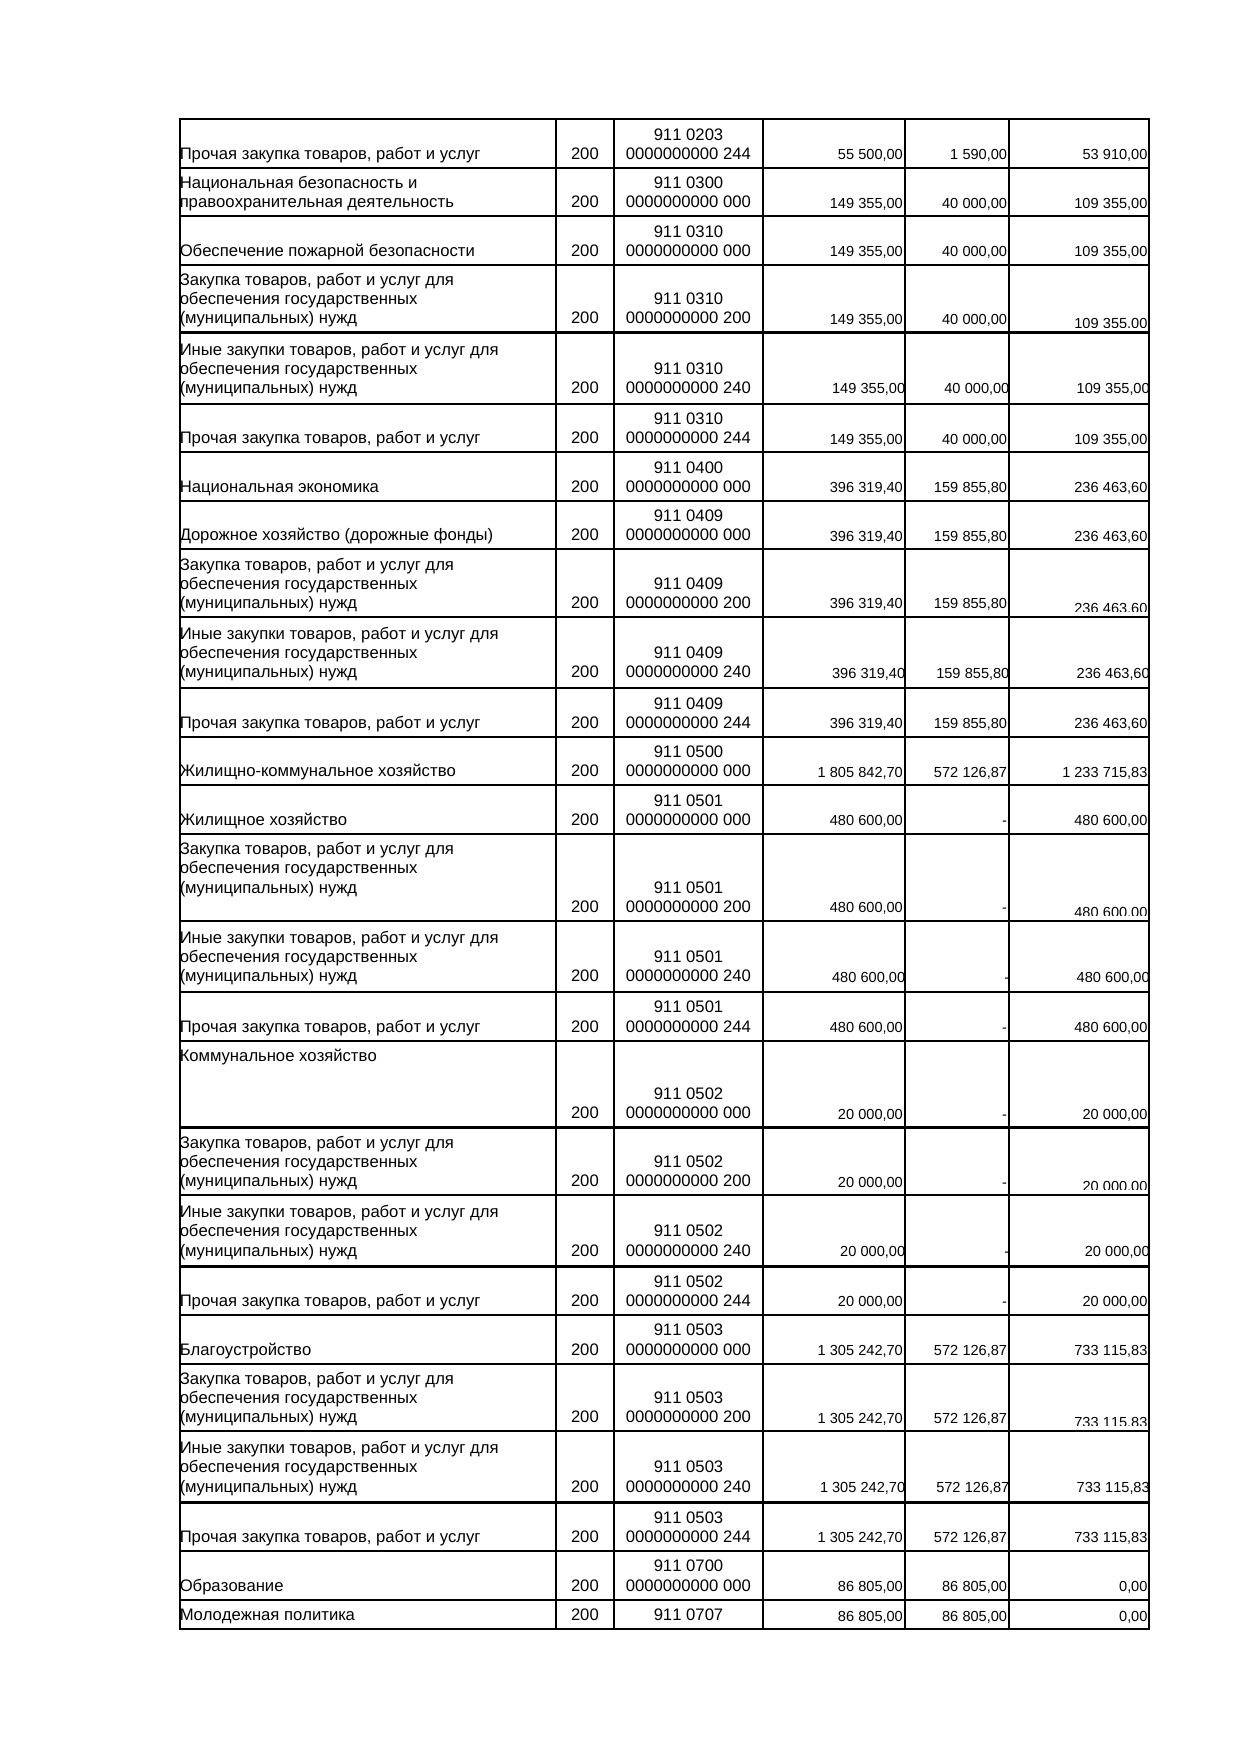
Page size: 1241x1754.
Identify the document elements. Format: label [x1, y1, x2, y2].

table_cell [764, 502, 904, 548]
table_cell [906, 1196, 1008, 1265]
table_cell [615, 1504, 762, 1550]
table_cell [764, 334, 904, 403]
table_cell [1010, 405, 1148, 451]
table_cell [181, 618, 555, 687]
table_cell [557, 266, 613, 331]
table_cell [764, 993, 904, 1040]
table_cell [181, 1504, 555, 1550]
table_cell [906, 922, 1008, 991]
table_cell [764, 266, 904, 331]
table_cell [557, 1268, 613, 1314]
table_cell [1010, 922, 1148, 991]
table_cell [615, 1365, 762, 1430]
table_cell [906, 217, 1008, 264]
table_cell [764, 1432, 904, 1501]
table_cell [615, 1196, 762, 1265]
table_cell [615, 120, 762, 167]
table_cell [906, 835, 1008, 920]
table_cell [764, 1268, 904, 1314]
table_cell [906, 169, 1008, 215]
table_cell [181, 266, 555, 331]
table_cell [181, 1268, 555, 1314]
table_cell [557, 1042, 613, 1126]
table_cell [1010, 1601, 1148, 1628]
table_cell [764, 786, 904, 833]
table_cell [615, 217, 762, 264]
table_cell [906, 453, 1008, 500]
table_cell [1010, 1042, 1148, 1126]
table_cell [1010, 1129, 1148, 1194]
table_cell [615, 1316, 762, 1363]
table_cell [181, 1316, 555, 1363]
table_cell [181, 1601, 555, 1628]
table_cell [764, 1365, 904, 1430]
table_cell [557, 405, 613, 451]
table_cell [1010, 689, 1148, 736]
table_cell [1010, 334, 1148, 403]
table_cell [557, 1129, 613, 1194]
table_cell [615, 689, 762, 736]
table_cell [1010, 993, 1148, 1040]
table_cell [615, 1042, 762, 1126]
table_cell [615, 169, 762, 215]
table_cell [557, 169, 613, 215]
table_cell [906, 405, 1008, 451]
table_cell [181, 550, 555, 616]
table_cell [557, 689, 613, 736]
table_cell [615, 786, 762, 833]
table_cell [764, 1552, 904, 1599]
table_cell [1010, 835, 1148, 920]
table_cell [615, 1432, 762, 1501]
table_cell [906, 689, 1008, 736]
table_cell [557, 738, 613, 784]
table_cell [557, 550, 613, 616]
table_cell [1010, 266, 1148, 331]
table_cell [1010, 453, 1148, 500]
table_cell [906, 334, 1008, 403]
table_cell [1010, 1504, 1148, 1550]
table_cell [181, 334, 555, 403]
table_cell [615, 405, 762, 451]
table_cell [615, 993, 762, 1040]
table_cell [764, 1129, 904, 1194]
table_cell [557, 502, 613, 548]
table_cell [615, 453, 762, 500]
table_cell [1010, 1196, 1148, 1265]
table_cell [906, 618, 1008, 687]
table_cell [906, 1268, 1008, 1314]
table_cell [181, 217, 555, 264]
table_cell [764, 217, 904, 264]
table_cell [615, 1552, 762, 1599]
table_cell [615, 1129, 762, 1194]
table_cell [764, 120, 904, 167]
table_cell [906, 1365, 1008, 1430]
table_cell [557, 1432, 613, 1501]
table_cell [557, 1316, 613, 1363]
table_cell [182, 530, 187, 539]
table_cell [181, 169, 555, 215]
table_cell [615, 334, 762, 403]
table_cell [557, 1504, 613, 1550]
table_cell [764, 453, 904, 500]
table_cell [764, 1196, 904, 1265]
table_cell [906, 1552, 1008, 1599]
table_cell [181, 1129, 555, 1194]
table_cell [764, 689, 904, 736]
table_cell [557, 1552, 613, 1599]
table_cell [557, 786, 613, 833]
table_cell [1010, 169, 1148, 215]
table_cell [1010, 1552, 1148, 1599]
table_cell [906, 1129, 1008, 1194]
table_cell [557, 922, 613, 991]
table_cell [1010, 786, 1148, 833]
table_cell [557, 453, 613, 500]
table_cell [181, 405, 555, 451]
table_cell [557, 120, 613, 167]
table_cell [615, 835, 762, 920]
table_cell [181, 786, 555, 833]
table_cell [906, 738, 1008, 784]
table_cell [181, 993, 555, 1040]
table_cell [1010, 618, 1148, 687]
table_cell [906, 266, 1008, 331]
table_cell [1010, 217, 1148, 264]
table_cell [764, 550, 904, 616]
table_cell [906, 1601, 1008, 1628]
table_cell [181, 453, 555, 500]
table_cell [181, 738, 555, 784]
table_cell [615, 1268, 762, 1314]
table_cell [615, 266, 762, 331]
table_cell [557, 1601, 613, 1628]
table_cell [181, 1042, 555, 1126]
table_cell [1010, 120, 1148, 167]
table_cell [615, 922, 762, 991]
table_cell [764, 169, 904, 215]
table_cell [181, 1552, 555, 1599]
table_cell [181, 1365, 555, 1430]
table_cell [906, 993, 1008, 1040]
table_cell [615, 550, 762, 616]
table_cell [181, 922, 555, 991]
table_cell [1010, 1365, 1148, 1430]
table_cell [557, 993, 613, 1040]
table_cell [615, 618, 762, 687]
table_cell [764, 405, 904, 451]
table_cell [1010, 1432, 1148, 1501]
table_cell [764, 1042, 904, 1126]
table_cell [1010, 1316, 1148, 1363]
table_cell [906, 786, 1008, 833]
table_cell [615, 1601, 762, 1628]
table_cell [181, 120, 555, 167]
table_cell [181, 502, 555, 548]
table_cell [1010, 550, 1148, 616]
table_cell [181, 1196, 555, 1265]
table_cell [764, 738, 904, 784]
table_cell [557, 217, 613, 264]
table_cell [764, 618, 904, 687]
table_cell [1010, 502, 1148, 548]
table_cell [615, 738, 762, 784]
table_cell [557, 1196, 613, 1265]
table_cell [906, 1042, 1008, 1126]
table_cell [181, 835, 555, 920]
table_cell [764, 1504, 904, 1550]
table_cell [906, 1316, 1008, 1363]
table_cell [764, 1316, 904, 1363]
table_cell [906, 1504, 1008, 1550]
table_cell [557, 835, 613, 920]
table_cell [557, 618, 613, 687]
table_cell [906, 502, 1008, 548]
table_cell [764, 1601, 904, 1628]
table_cell [906, 120, 1008, 167]
table_cell [557, 1365, 613, 1430]
table_cell [1010, 1268, 1148, 1314]
table_cell [615, 502, 762, 548]
table_cell [557, 334, 613, 403]
table_cell [181, 1432, 555, 1501]
table_cell [181, 689, 555, 736]
table_cell [764, 835, 904, 920]
table_cell [1010, 738, 1148, 784]
table_cell [181, 246, 190, 255]
table_cell [906, 550, 1008, 616]
table_cell [906, 1432, 1008, 1501]
table_cell [764, 922, 904, 991]
